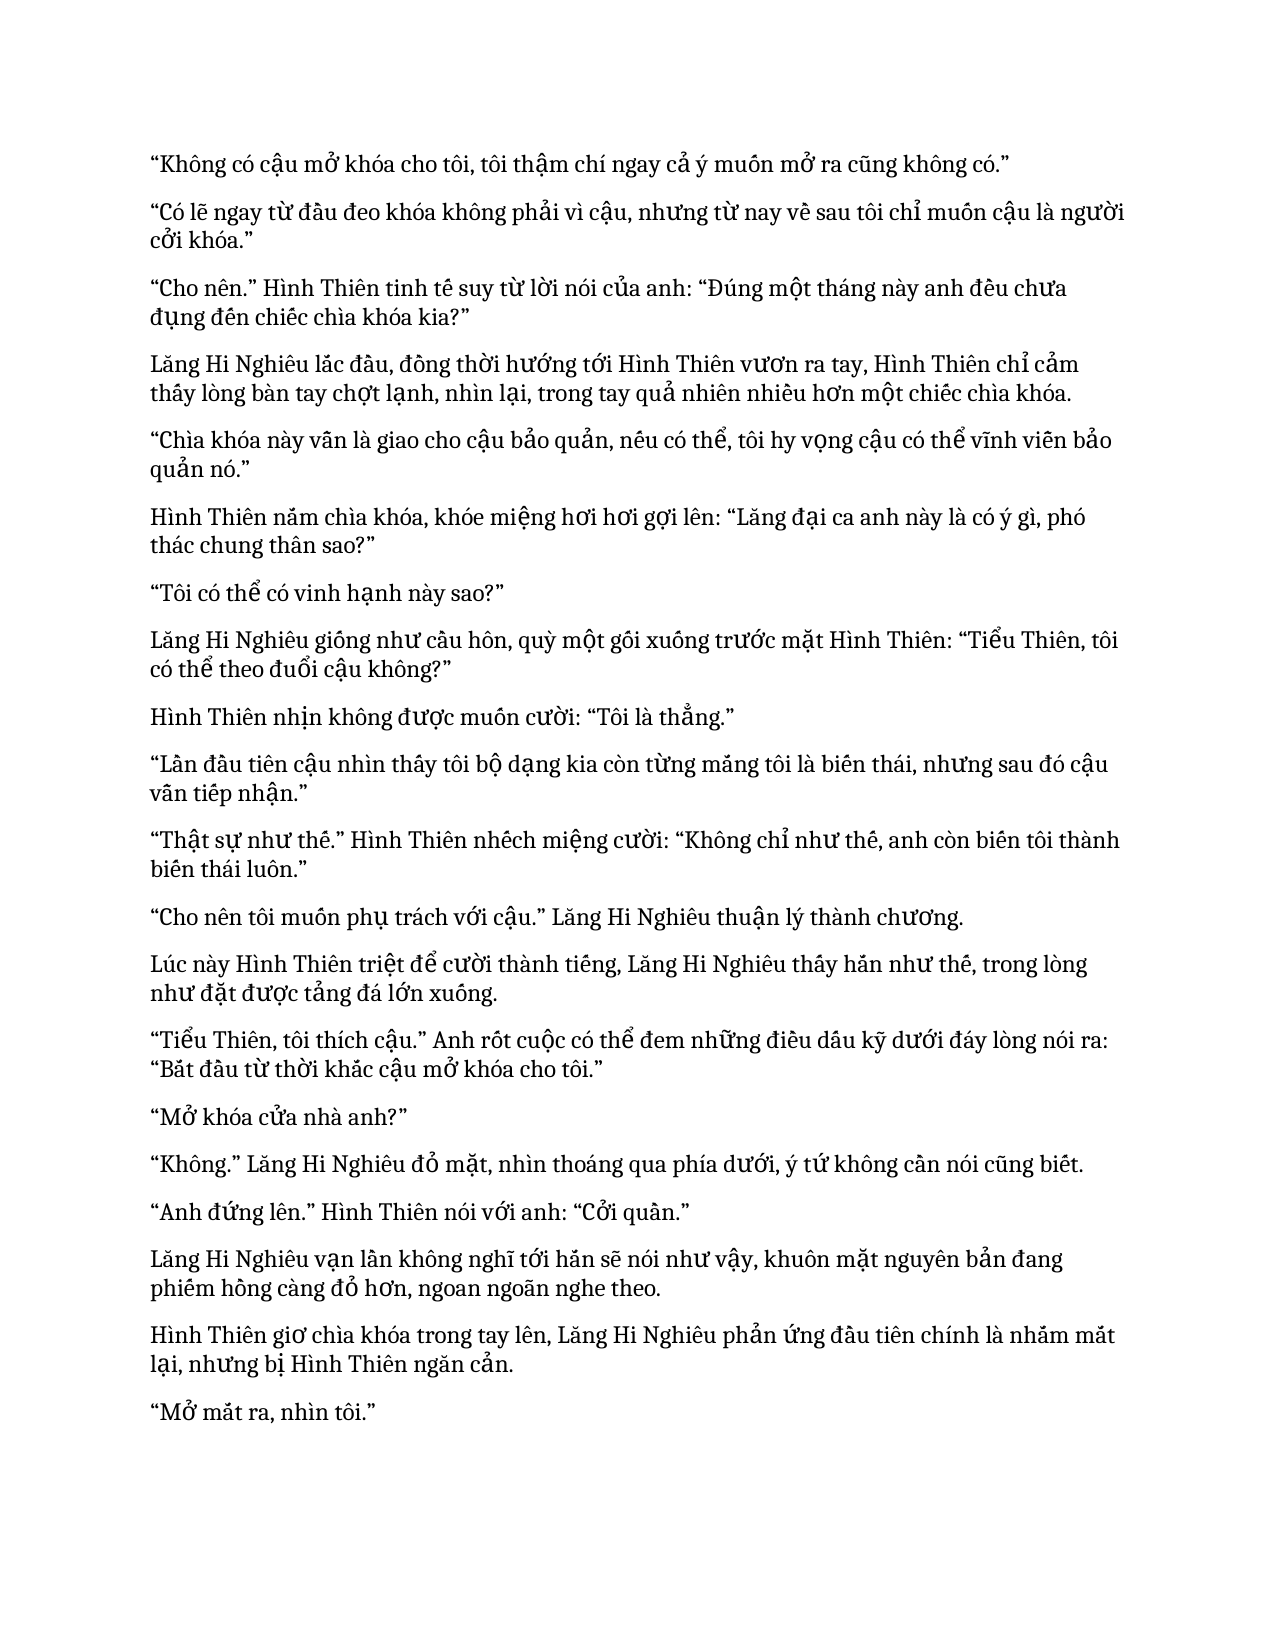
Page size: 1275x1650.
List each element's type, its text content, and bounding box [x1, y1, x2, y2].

text “Thật sự như thế.” Hình Thiên nhếch miệng cười: “Không chỉ như thế, anh còn biến tôi thành biến thái luôn.” [150, 826, 1125, 884]
text “Tôi có thể có vinh hạnh này sao?” [150, 579, 1125, 607]
text “Anh đứng lên.” Hình Thiên nói với anh: “Cởi quần.” [150, 1197, 1125, 1226]
text Hình Thiên nắm chìa khóa, khóe miệng hơi hơi gợi lên: “Lăng đại ca anh này là có ý gì, phó thác chung thân sao?” [150, 502, 1125, 560]
text “Không.” Lăng Hi Nghiêu đỏ mặt, nhìn thoáng qua phía dưới, ý tứ không cần nói cũng biết. [150, 1150, 1125, 1179]
text “Lần đầu tiên cậu nhìn thấy tôi bộ dạng kia còn từng mắng tôi là biến thái, nhưng sau đó cậu vẫn tiếp nhận.” [150, 750, 1125, 807]
text “Mở khóa cửa nhà anh?” [150, 1102, 1125, 1131]
text “Có lẽ ngay từ đầu đeo khóa không phải vì cậu, nhưng từ nay về sau tôi chỉ muốn cậu là người cởi khóa.” [150, 197, 1125, 255]
text “Tiểu Thiên, tôi thích cậu.” Anh rốt cuộc có thể đem những điều dấu kỹ dưới đáy lòng nói ra: “Bắt đầu từ thời khắc cậu mở khóa cho tôi.” [150, 1026, 1125, 1084]
text Lăng Hi Nghiêu vạn lần không nghĩ tới hắn sẽ nói như vậy, khuôn mặt nguyên bản đang phiếm hồng càng đỏ hơn, ngoan ngoãn nghe theo. [150, 1245, 1125, 1302]
text “Cho nên.” Hình Thiên tinh tế suy từ lời nói của anh: “Đúng một tháng này anh đều chưa đụng đến chiếc chìa khóa kia?” [150, 274, 1125, 331]
text Lúc này Hình Thiên triệt để cười thành tiếng, Lăng Hi Nghiêu thấy hắn như thế, trong lòng như đặt được tảng đá lớn xuống. [150, 950, 1125, 1007]
text Lăng Hi Nghiêu giống như cầu hôn, quỳ một gối xuống trước mặt Hình Thiên: “Tiểu Thiên, tôi có thể theo đuổi cậu không?” [150, 626, 1125, 684]
text Hình Thiên nhịn không được muốn cười: “Tôi là thẳng.” [150, 702, 1125, 731]
text Lăng Hi Nghiêu lắc đầu, đồng thời hướng tới Hình Thiên vươn ra tay, Hình Thiên chỉ cảm thấy lòng bàn tay chợt lạnh, nhìn lại, trong tay quả nhiên nhiều hơn một chiếc chìa khóa. [150, 350, 1125, 407]
text Hình Thiên giơ chìa khóa trong tay lên, Lăng Hi Nghiêu phản ứng đầu tiên chính là nhắm mắt lại, nhưng bị Hình Thiên ngăn cản. [150, 1321, 1125, 1379]
text “Cho nên tôi muốn phụ trách với cậu.” Lăng Hi Nghiêu thuận lý thành chương. [150, 902, 1125, 931]
text “Chìa khóa này vẫn là giao cho cậu bảo quản, nếu có thể, tôi hy vọng cậu có thể vĩnh viễn bảo quản nó.” [150, 426, 1125, 484]
text “Không có cậu mở khóa cho tôi, tôi thậm chí ngay cả ý muốn mở ra cũng không có.” [150, 150, 1125, 179]
text “Mở mắt ra, nhìn tôi.” [150, 1397, 1125, 1426]
